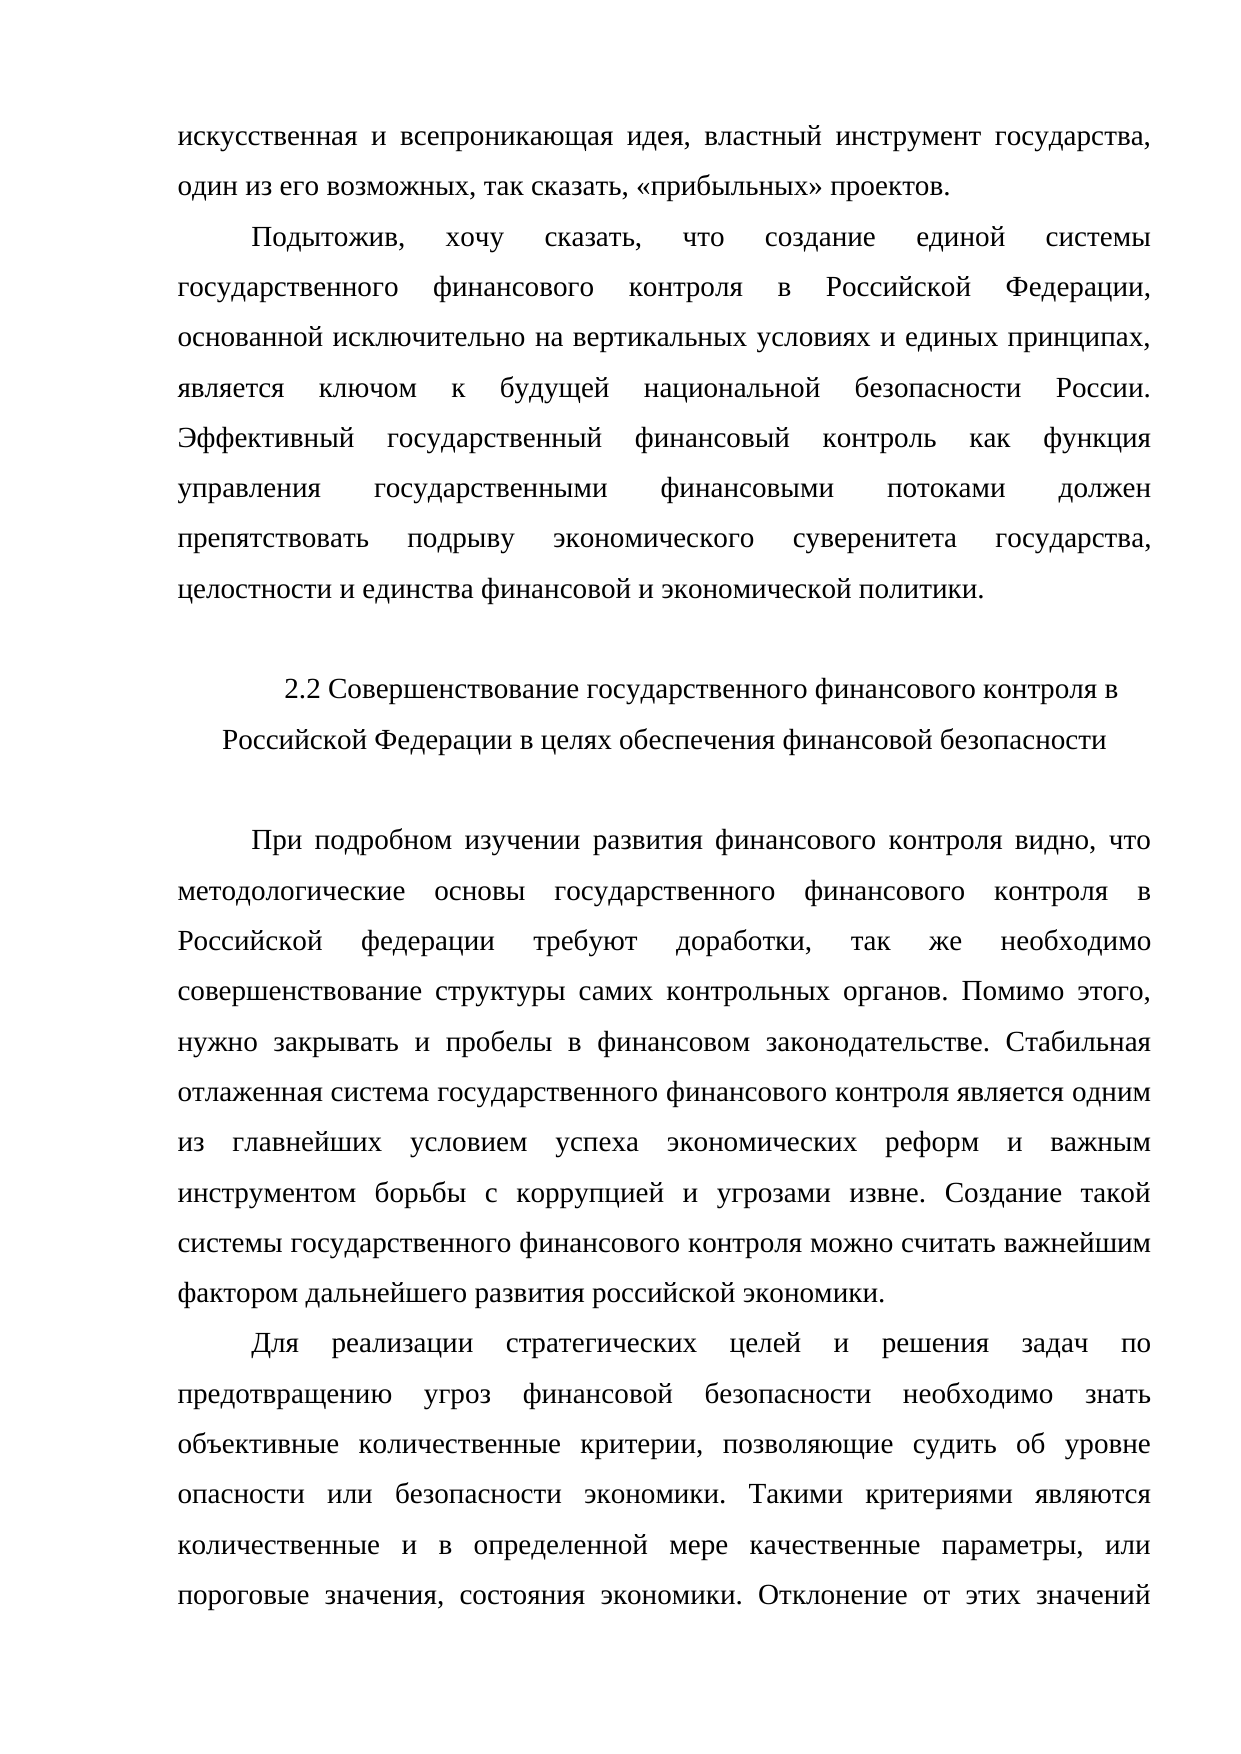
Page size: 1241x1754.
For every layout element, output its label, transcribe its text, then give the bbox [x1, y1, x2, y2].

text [177, 1326, 1152, 1611]
text При подробном изучении развития финансового контроля видно, что методологические основы государственного финансового контроля в Российской федерации требуют доработки, так же необходимо совершенствование структуры самих контрольных органов. Помимо этого, нужно закрывать и пробелы в финансовом законодательстве. Стабильная отлаженная система государственного финансового контроля является одним из главнейших условием успеха экономических реформ и важным инструментом борьбы с коррупцией и угрозами извне. Создание такой системы государственного финансового контроля можно считать важнейшим фактором дальнейшего развития российской экономики. [177, 822, 1152, 1309]
text 2.2 Совершенствование государственного финансового контроля в Российской Федерации в целях обеспечения финансовой безопасности [177, 672, 1152, 755]
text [177, 118, 1152, 202]
text Подытожив, хочу сказать, что создание единой системы государственного финансового контроля в Российской Федерации, основанной исключительно на вертикальных условиях и единых принципах, является ключом к будущей национальной безопасности России. Эффективный государственный финансовый контроль как функция управления государственными финансовыми потоками должен препятствовать подрыву экономического суверенитета государства, целостности и единства финансовой и экономической политики. [177, 219, 1152, 604]
